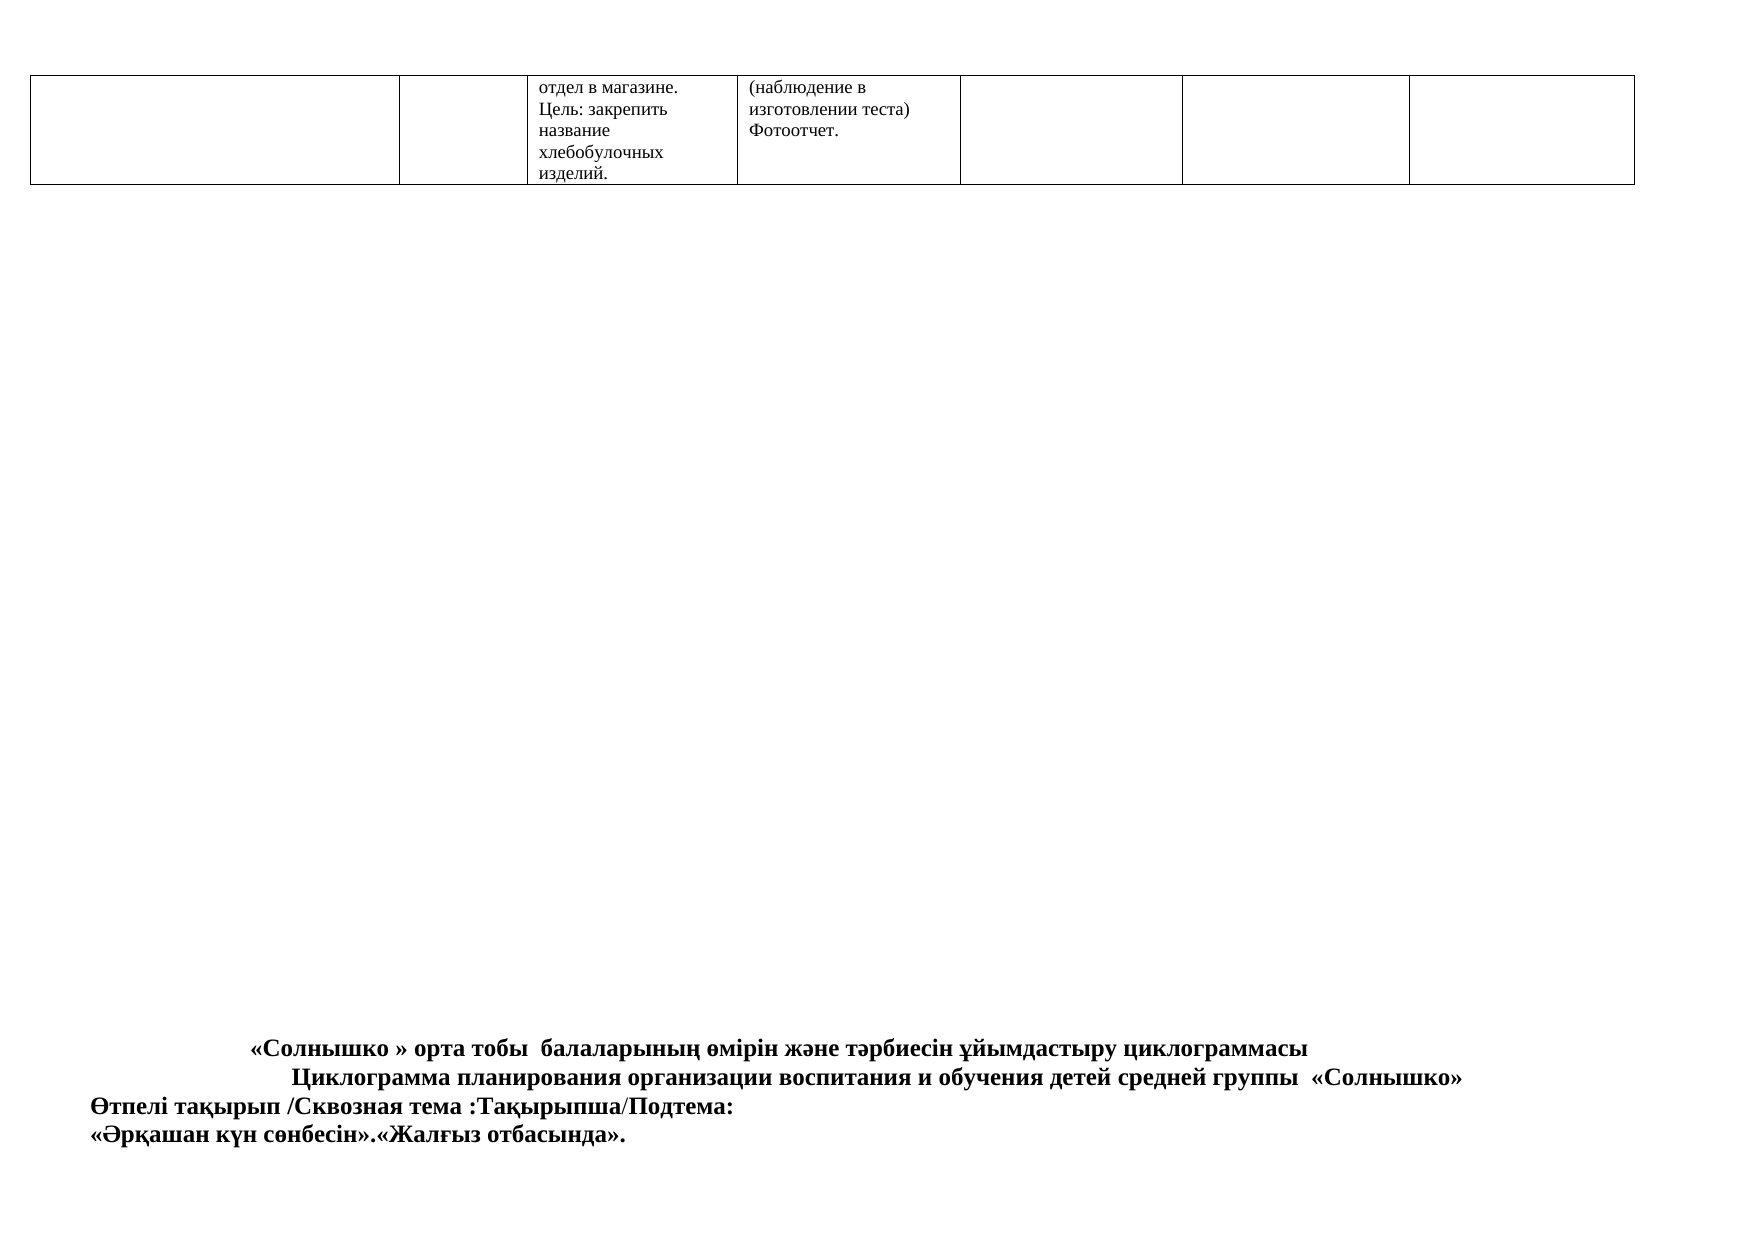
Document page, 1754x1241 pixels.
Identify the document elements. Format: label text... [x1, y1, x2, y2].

text «Солнышко » орта тобы балаларының өмірін және тәрбиесін ұйымдастыру циклограммасы [75, 1033, 1679, 1062]
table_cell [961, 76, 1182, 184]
text «Әрқашан күн сөнбесін».«Жалғыз отбасында». [90, 1119, 1679, 1148]
text Өтпелі тақырып /Сквозная тема :Тақырыпша/Подтема: [90, 1091, 1679, 1119]
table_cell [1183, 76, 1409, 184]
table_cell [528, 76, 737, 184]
text Циклограмма планирования организации воспитания и обучения детей средней группы «Солнышко» [75, 1062, 1679, 1091]
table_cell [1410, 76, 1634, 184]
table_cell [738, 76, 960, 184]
